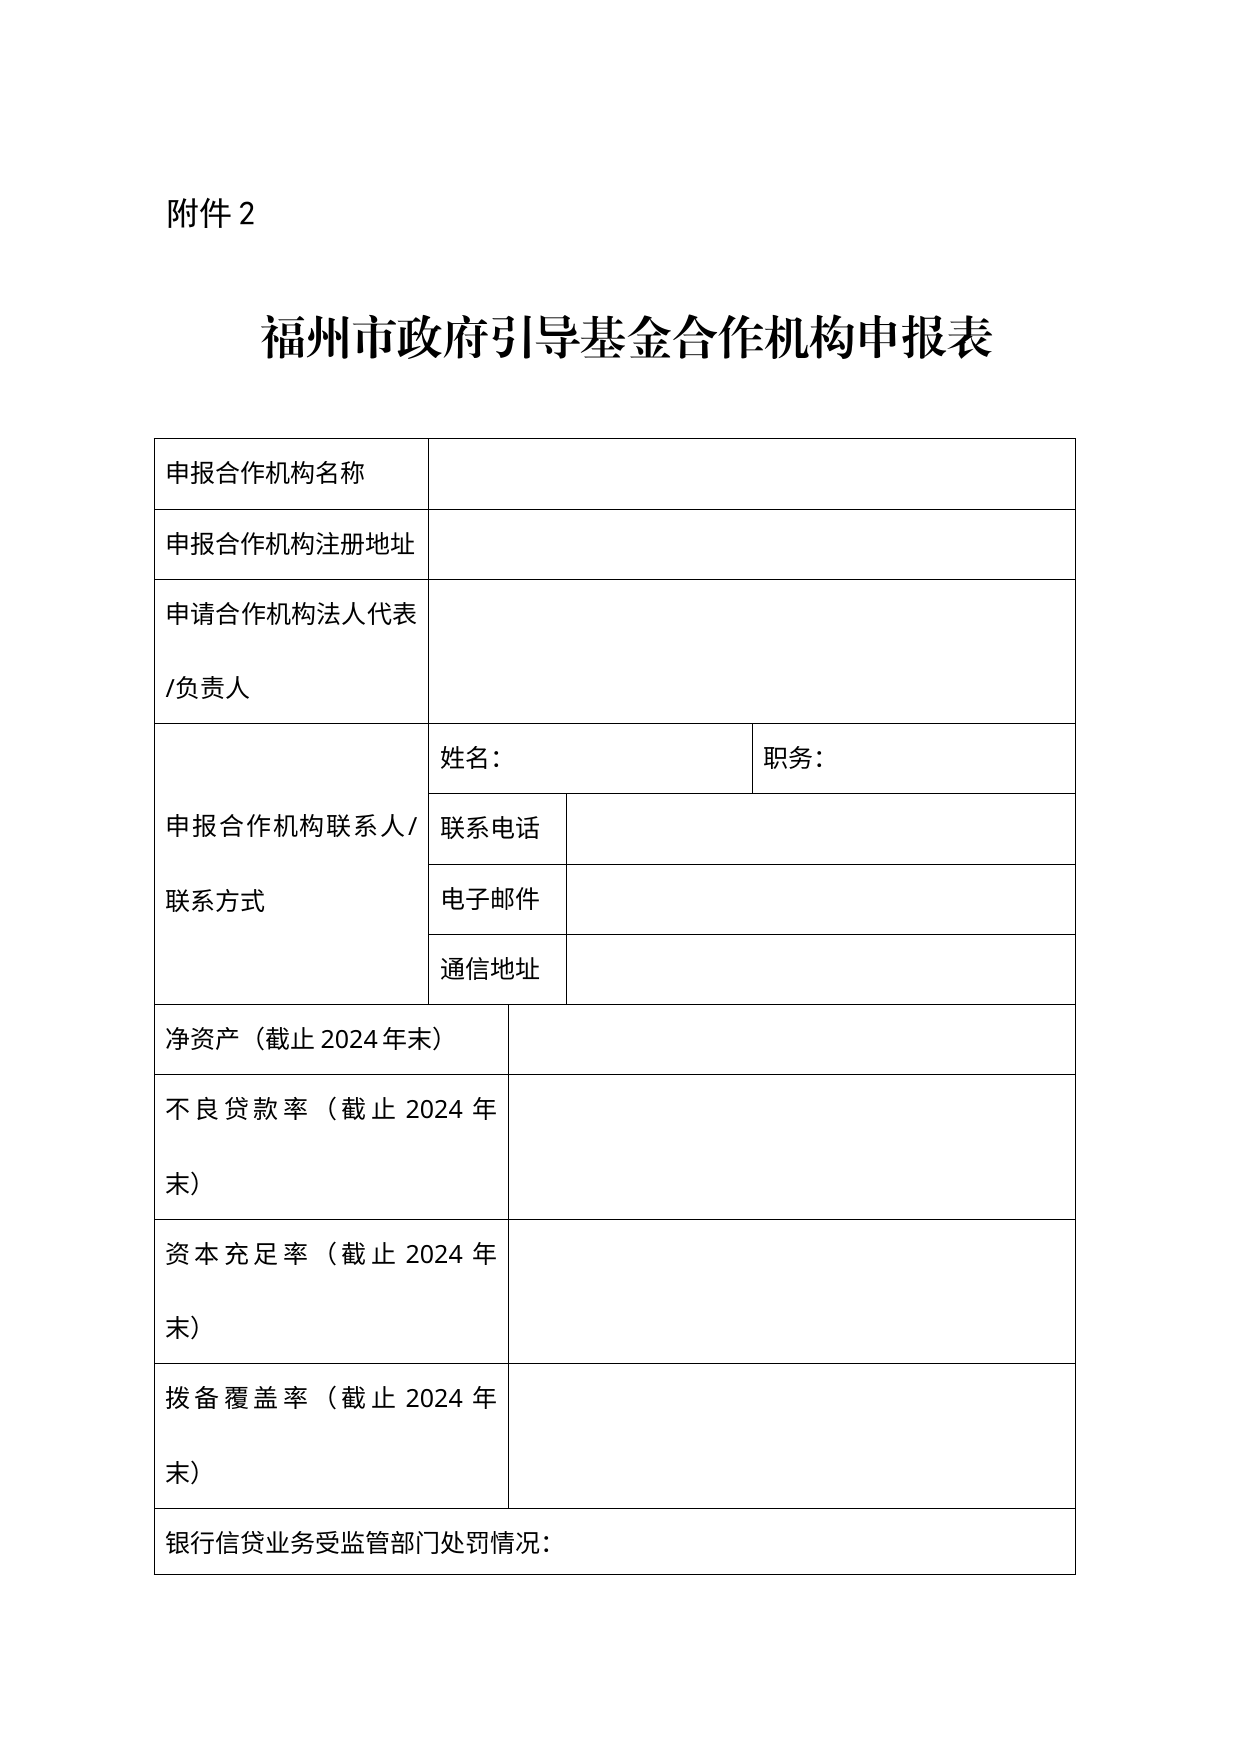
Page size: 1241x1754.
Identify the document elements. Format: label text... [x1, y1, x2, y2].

table_cell [509, 1364, 1075, 1508]
table_cell 申报合作机构注册地址 [155, 510, 428, 579]
table_cell [429, 580, 1075, 723]
table_cell [509, 1075, 1075, 1219]
text 附件2 [165, 178, 1087, 243]
table_cell [509, 1005, 1075, 1074]
table_cell 申请合作机构法人代表/负责人 [155, 580, 428, 723]
table_cell [429, 510, 1075, 579]
table_cell [567, 794, 1075, 863]
table_cell 联系电话 [429, 794, 566, 863]
table_cell 不良贷款率（截止2024年末） [155, 1075, 508, 1219]
table_header 申报合作机构名称 [155, 439, 428, 508]
table_cell 银行信贷业务受监管部门处罚情况： [155, 1509, 1075, 1574]
table_header [429, 439, 1075, 508]
table_cell 净资产（截止2024年末） [155, 1005, 508, 1074]
table_cell 申报合作机构联系人/联系方式 [155, 724, 428, 1004]
text 福州市政府引导基金合作机构申报表 [165, 308, 1087, 373]
table_cell 通信地址 [429, 935, 566, 1004]
table_cell 电子邮件 [429, 865, 566, 934]
table_cell 职务： [753, 724, 1075, 793]
table_cell 资本充足率（截止2024年末） [155, 1220, 508, 1363]
table_cell [567, 865, 1075, 934]
table_cell [509, 1220, 1075, 1363]
table_cell 姓名： [429, 724, 752, 793]
table_cell [567, 935, 1075, 1004]
table_cell 拨备覆盖率（截止2024年末） [155, 1364, 508, 1508]
